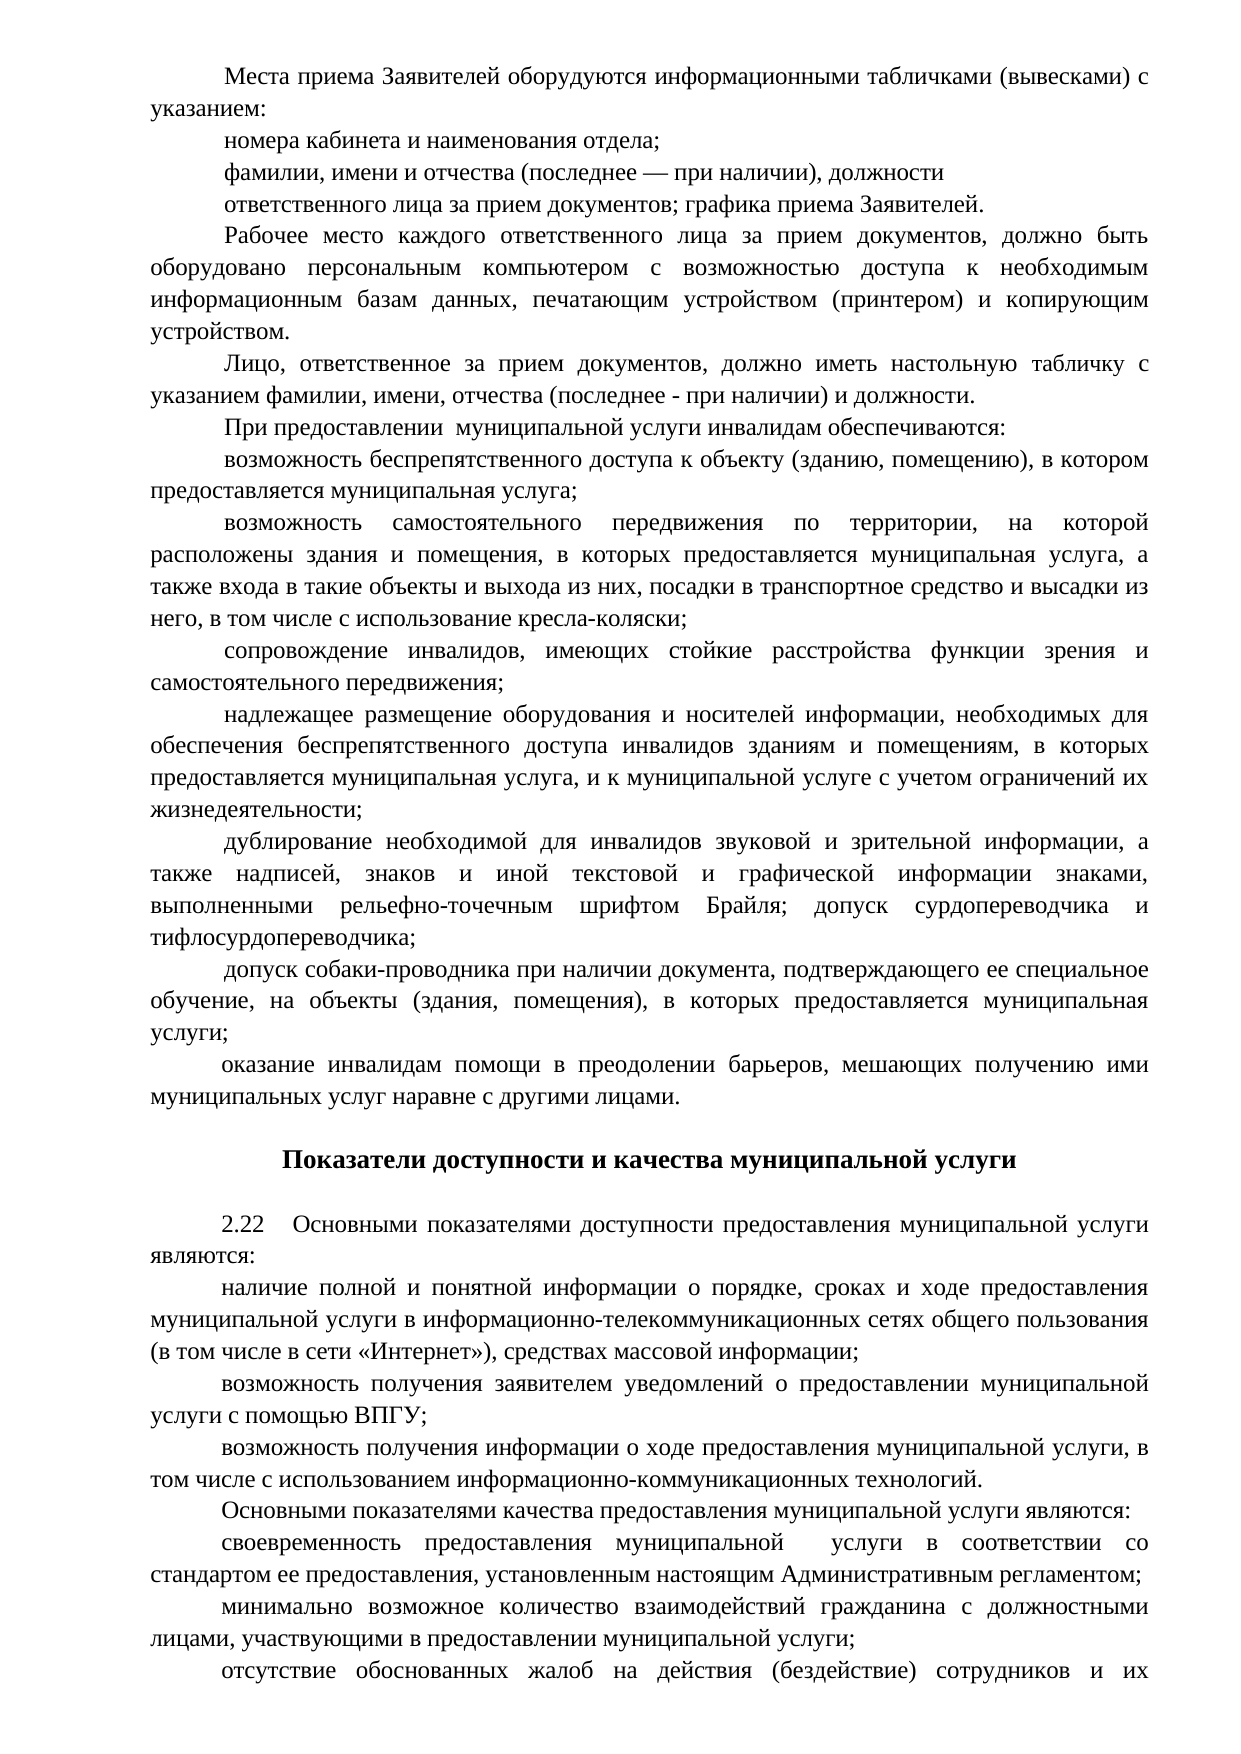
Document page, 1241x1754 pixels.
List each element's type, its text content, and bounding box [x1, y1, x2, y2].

text наличие полной и понятной информации о порядке, сроках и ходе предоставления муниципальной услуги в информационно-телекоммуникационных сетях общего пользования (в том числе в сети «Интернет»), средствах массовой информации; [150, 1270, 1149, 1366]
text Показатели доступности и качества муниципальной услуги [150, 1143, 1149, 1175]
text дублирование необходимой для инвалидов звуковой и зрительной информации, а также надписей, знаков и иной текстовой и графической информации знаками, выполненными рельефно-точечным шрифтом Брайля; допуск сурдопереводчика и тифлосурдопереводчика; [150, 919, 1149, 952]
text допуск собаки-проводника при наличии документа, подтверждающего ее специальное обучение, на объекты (здания, помещения), в которых предоставляется муниципальная услуги; [150, 1014, 1149, 1047]
text фамилии, имени и отчества (последнее — при наличии), должности [150, 155, 1149, 187]
text надлежащее размещение оборудования и носителей информации, необходимых для обеспечения беспрепятственного доступа инвалидов зданиям и помещениям, в которых предоставляется муниципальная услуга, и к муниципальной услуге с учетом ограничений их жизнедеятельности; [150, 697, 1149, 731]
text Рабочее место каждого ответственного лица за прием документов, должно быть оборудовано персональным компьютером с возможностью доступа к необходимым информационным базам данных, печатающим устройством (принтером) и копирующим устройством. [150, 313, 1149, 346]
text ответственного лица за прием документов; графика приема Заявителей. [150, 187, 1149, 218]
text оказание инвалидам помощи в преодолении барьеров, мешающих получению ими муниципальных услуг наравне с другими лицами. [150, 1047, 1149, 1111]
text надлежащее размещение оборудования и носителей информации, необходимых для обеспечения беспрепятственного доступа инвалидов зданиям и помещениям, в которых предоставляется муниципальная услуга, и к муниципальной услуге с учетом ограничений их жизнедеятельности; [150, 791, 1149, 824]
text возможность самостоятельного передвижения по территории, на которой расположены здания и помещения, в которых предоставляется муниципальная услуга, а также входа в такие объекты и выхода из них, посадки в транспортное средство и высадки из него, в том числе с использование кресла-коляски; [150, 600, 1149, 633]
text Основными показателями качества предоставления муниципальной услуги являются: [150, 1493, 1149, 1525]
text дублирование необходимой для инвалидов звуковой и зрительной информации, а также надписей, знаков и иной текстовой и графической информации знаками, выполненными рельефно-точечным шрифтом Брайля; допуск сурдопереводчика и тифлосурдопереводчика; [150, 824, 1149, 858]
text номера кабинета и наименования отдела; [150, 123, 1149, 155]
text возможность получения заявителем уведомлений о предоставлении муниципальной услуги с помощью ВПГУ; [150, 1366, 1149, 1430]
text сопровождение инвалидов, имеющих стойкие расстройства функции зрения и самостоятельного передвижения; [150, 633, 1149, 697]
text При предоставлении муниципальной услуги инвалидам обеспечиваются: [150, 410, 1149, 442]
text возможность получения информации о ходе предоставления муниципальной услуги, в том числе с использованием информационно-коммуникационных технологий. [150, 1430, 1149, 1493]
text минимально возможное количество взаимодействий гражданина с должностными лицами, участвующими в предоставлении муниципальной услуги; [150, 1589, 1149, 1653]
text Рабочее место каждого ответственного лица за прием документов, должно быть оборудовано персональным компьютером с возможностью доступа к необходимым информационным базам данных, печатающим устройством (принтером) и копирующим устройством. [150, 218, 1149, 253]
text Лицо, ответственное за прием документов, должно иметь настольную табличку с указанием фамилии, имени, отчества (последнее - при наличии) и должности. [150, 346, 1149, 410]
list Основными показателями доступности предоставления муниципальной услуги являются: [150, 1207, 1149, 1270]
text возможность беспрепятственного доступа к объекту (зданию, помещению), в котором предоставляется муниципальная услуга; [150, 442, 1149, 505]
text возможность самостоятельного передвижения по территории, на которой расположены здания и помещения, в которых предоставляется муниципальная услуга, а также входа в такие объекты и выхода из них, посадки в транспортное средство и высадки из него, в том числе с использование кресла-коляски; [150, 505, 1149, 539]
text Места приема Заявителей оборудуются информационными табличками (вывесками) с указанием: [150, 59, 1149, 123]
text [150, 1653, 1149, 1685]
text своевременность предоставления муниципальной услуги в соответствии со стандартом ее предоставления, установленным настоящим Административным регламентом; [150, 1525, 1149, 1589]
text допуск собаки-проводника при наличии документа, подтверждающего ее специальное обучение, на объекты (здания, помещения), в которых предоставляется муниципальная услуги; [150, 952, 1149, 986]
